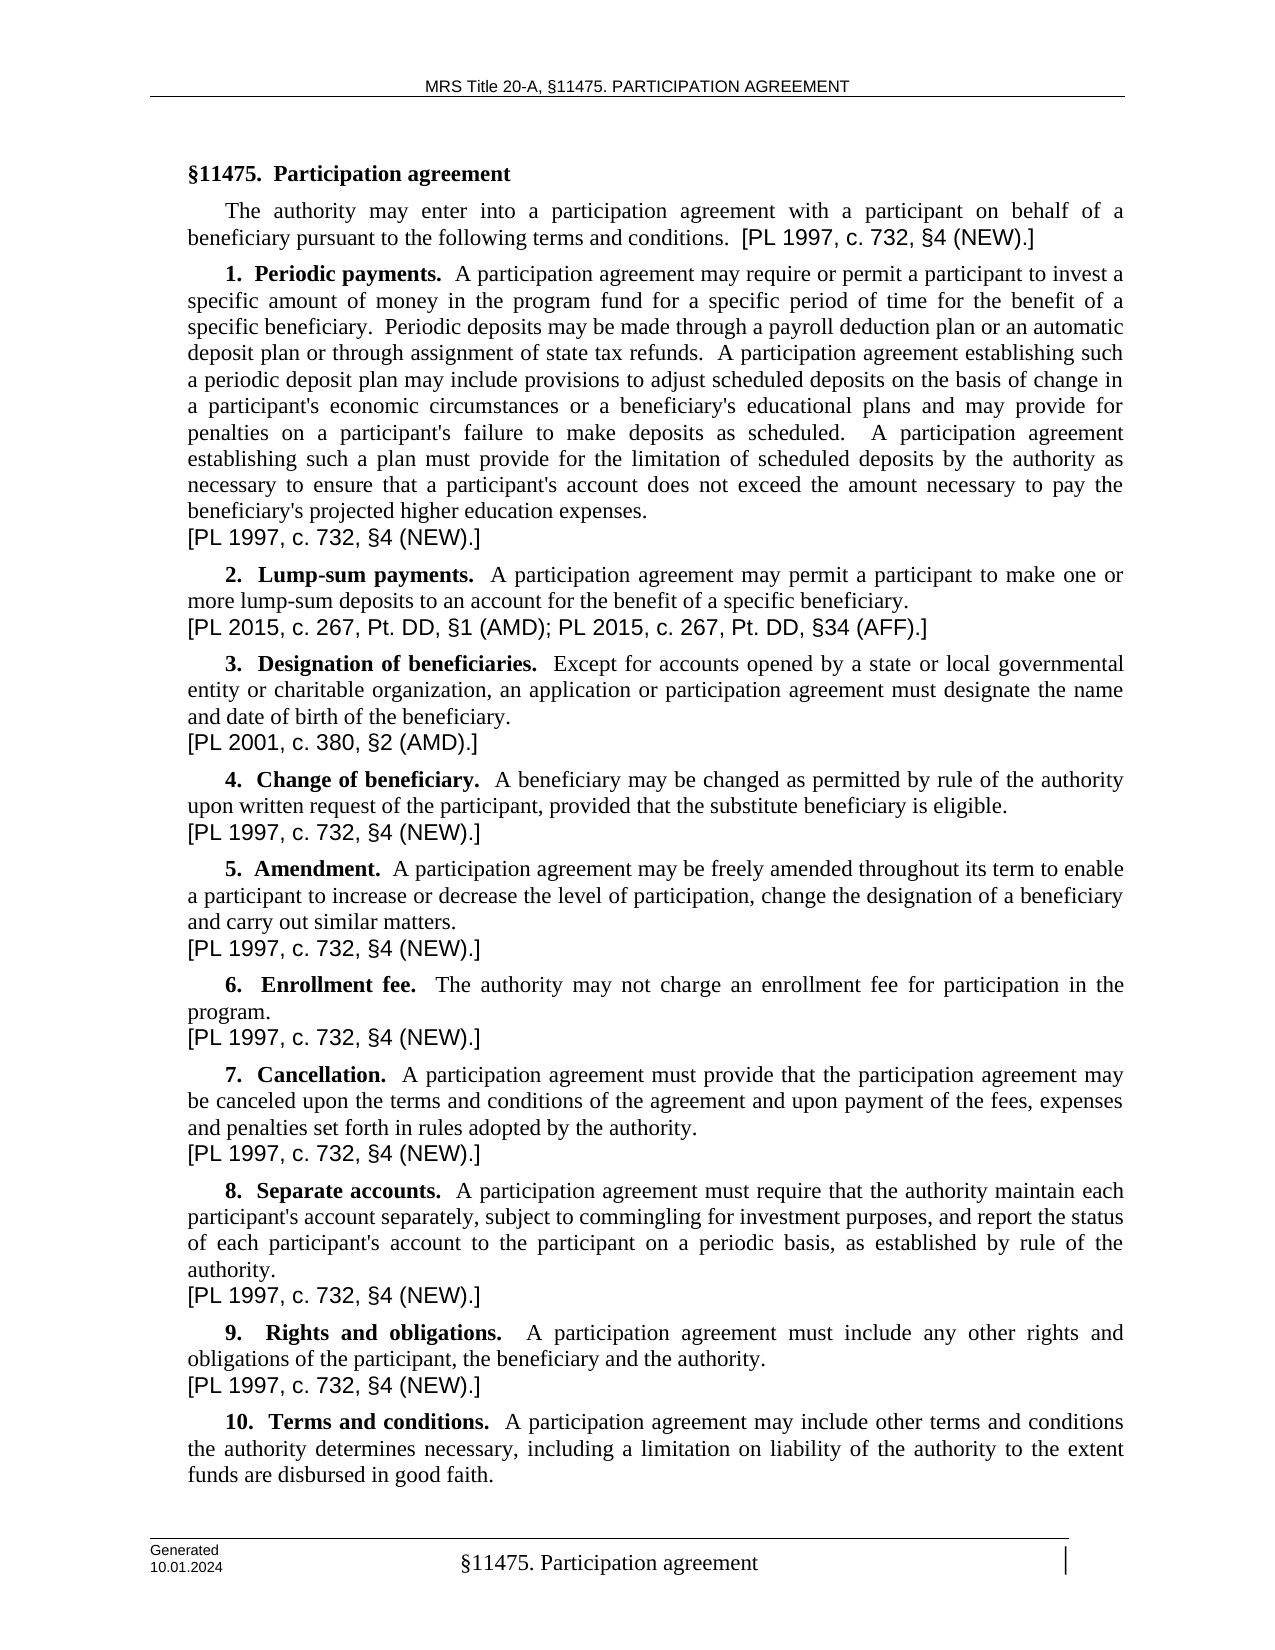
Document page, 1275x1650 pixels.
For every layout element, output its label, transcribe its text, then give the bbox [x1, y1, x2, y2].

text 4. Change of beneficiary. A beneficiary may be changed as permitted by rule of the authority upon written request of the participant, provided that the substitute beneficiary is eligible. [187, 766, 1125, 819]
text [PL 1997, c. 732, §4 (NEW).] [187, 934, 1125, 961]
text [PL 1997, c. 732, §4 (NEW).] [187, 1140, 1125, 1166]
text [PL 1997, c. 732, §4 (NEW).] [187, 819, 1125, 845]
text 2. Lump-sum payments. A participation agreement may permit a participant to make one or more lump-sum deposits to an account for the benefit of a specific beneficiary. [187, 561, 1125, 613]
text [PL 2015, c. 267, Pt. DD, §1 (AMD); PL 2015, c. 267, Pt. DD, §34 (AFF).] [187, 613, 1125, 640]
text 3. Designation of beneficiaries. Except for accounts opened by a state or local governmental entity or charitable organization, an application or participation agreement must designate the name and date of birth of the beneficiary. [187, 650, 1125, 729]
text 5. Amendment. A participation agreement may be freely amended throughout its term to enable a participant to increase or decrease the level of participation, change the designation of a beneficiary and carry out similar matters. [187, 856, 1125, 934]
text [PL 1997, c. 732, §4 (NEW).] [187, 524, 1125, 550]
text 6. Enrollment fee. The authority may not charge an enrollment fee for participation in the program. [187, 971, 1125, 1024]
text 8. Separate accounts. A participation agreement must require that the authority maintain each participant's account separately, subject to commingling for investment purposes, and report the status of each participant's account to the participant on a periodic basis, as established by rule of the authority. [187, 1177, 1125, 1282]
text §11475. Participation agreement [187, 160, 1125, 187]
text [PL 1997, c. 732, §4 (NEW).] [187, 1024, 1125, 1050]
text The authority may enter into a participation agreement with a participant on behalf of a beneficiary pursuant to the following terms and conditions. [PL 1997, c. 732, §4 (NEW).] [187, 197, 1125, 250]
text 7. Cancellation. A participation agreement must provide that the participation agreement may be canceled upon the terms and conditions of the agreement and upon payment of the fees, expenses and penalties set forth in rules adopted by the authority. [187, 1061, 1125, 1140]
text 9. Rights and obligations. A participation agreement must include any other rights and obligations of the participant, the beneficiary and the authority. [187, 1319, 1125, 1372]
text [PL 2001, c. 380, §2 (AMD).] [187, 729, 1125, 756]
text [PL 1997, c. 732, §4 (NEW).] [187, 1372, 1125, 1398]
text [PL 1997, c. 732, §4 (NEW).] [187, 1282, 1125, 1308]
text 10. Terms and conditions. A participation agreement may include other terms and conditions the authority determines necessary, including a limitation on liability of the authority to the extent funds are disbursed in good faith. [187, 1408, 1125, 1487]
text 1. Periodic payments. A participation agreement may require or permit a participant to invest a specific amount of money in the program fund for a specific period of time for the benefit of a specific beneficiary. Periodic deposits may be made through a payroll deduction plan or an automatic deposit plan or through assignment of state tax refunds. A participation agreement establishing such a periodic deposit plan may include provisions to adjust scheduled deposits on the basis of change in a participant's economic circumstances or a beneficiary's educational plans and may provide for penalties on a participant's failure to make deposits as scheduled. A participation agreement establishing such a plan must provide for the limitation of scheduled deposits by the authority as necessary to ensure that a participant's account does not exceed the amount necessary to pay the beneficiary's projected higher education expenses. [187, 260, 1125, 524]
